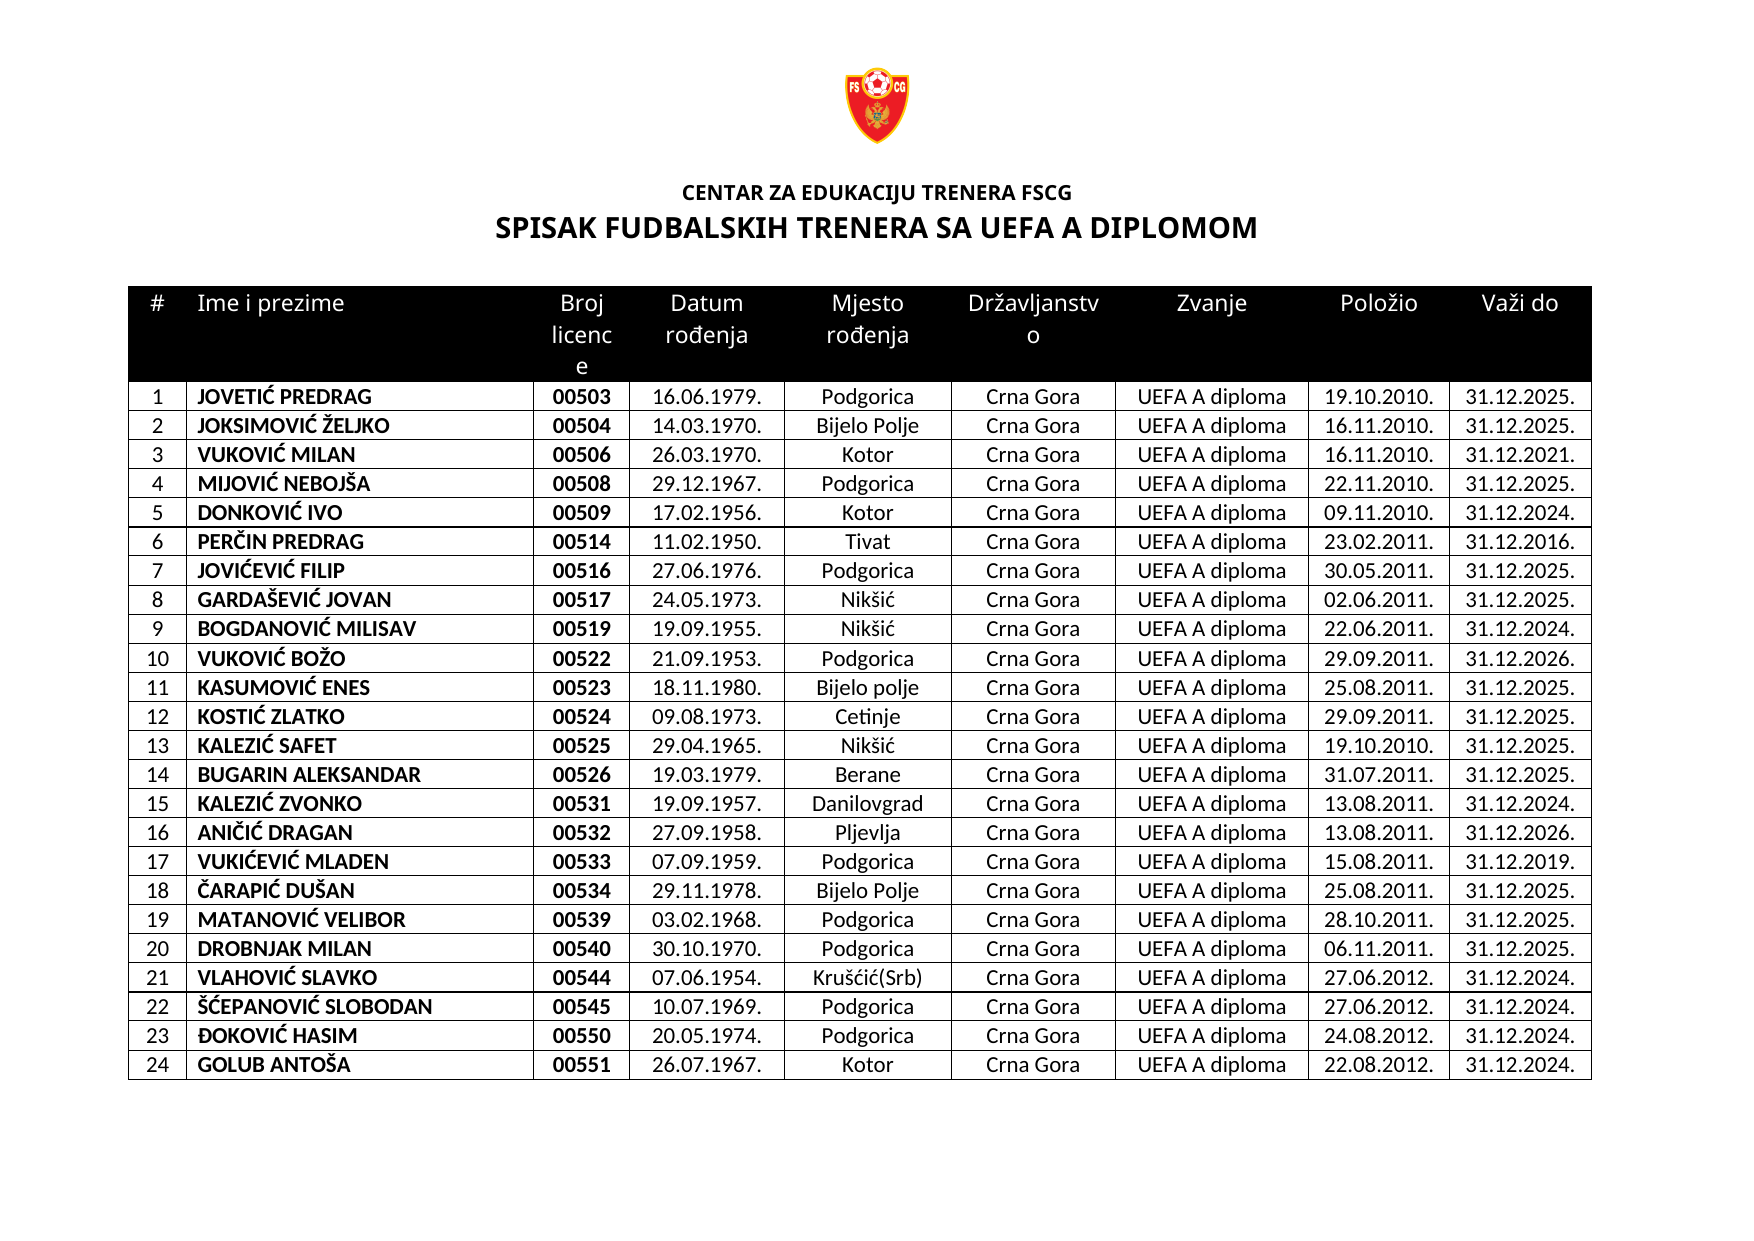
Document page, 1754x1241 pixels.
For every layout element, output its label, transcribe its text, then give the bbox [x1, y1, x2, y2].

table_cell 12 [129, 702, 186, 730]
table_cell 22.08.2012. [1309, 1051, 1449, 1078]
table_cell 02.06.2011. [1309, 586, 1449, 613]
table_cell UEFA A diploma [1116, 498, 1308, 526]
table_cell Crna Gora [952, 528, 1115, 555]
table_cell Crna Gora [952, 905, 1115, 933]
table_cell 00534 [534, 876, 629, 904]
table_cell Podgorica [785, 1021, 951, 1049]
table_cell UEFA A diploma [1116, 1021, 1308, 1049]
table_cell 31.12.2025. [1450, 760, 1591, 788]
table_cell Kotor [785, 440, 951, 468]
table_cell 11.02.1950. [630, 528, 784, 555]
table_cell UEFA A diploma [1116, 556, 1308, 584]
table_cell Crna Gora [952, 963, 1115, 991]
table_cell UEFA A diploma [1116, 876, 1308, 904]
table_cell 26.07.1967. [630, 1051, 784, 1078]
table_cell 11 [129, 673, 186, 701]
table_cell UEFA A diploma [1116, 905, 1308, 933]
table_cell 22.06.2011. [1309, 615, 1449, 643]
table_header Položio [1309, 287, 1449, 381]
table_cell 31.12.2024. [1450, 963, 1591, 991]
table_cell Danilovgrad [785, 789, 951, 817]
table_cell 00506 [534, 440, 629, 468]
table_cell 31.12.2025. [1450, 905, 1591, 933]
table_cell 00539 [534, 905, 629, 933]
table_cell 31.12.2024. [1450, 993, 1591, 1020]
table_cell 31.12.2025. [1450, 702, 1591, 730]
table_cell 29.09.2011. [1309, 644, 1449, 672]
table_cell 25.08.2011. [1309, 876, 1449, 904]
table_cell Crna Gora [952, 382, 1115, 410]
table_cell KALEZIĆ ZVONKO [187, 789, 533, 817]
table_cell UEFA A diploma [1116, 1051, 1308, 1078]
table_cell Podgorica [785, 469, 951, 497]
table_cell Crna Gora [952, 847, 1115, 875]
table_header Državljanstvo [952, 287, 1115, 381]
table_cell 13.08.2011. [1309, 818, 1449, 846]
table_cell Crna Gora [952, 993, 1115, 1020]
table_cell 00550 [534, 1021, 629, 1049]
table_header Zvanje [1116, 287, 1308, 381]
table_cell 10.07.1969. [630, 993, 784, 1020]
table_cell 00514 [534, 528, 629, 555]
table_cell Crna Gora [952, 556, 1115, 584]
table_cell UEFA A diploma [1116, 615, 1308, 643]
table_cell 31.12.2024. [1450, 1021, 1591, 1049]
table_cell 29.09.2011. [1309, 702, 1449, 730]
table_cell Crna Gora [952, 586, 1115, 613]
table_cell 17.02.1956. [630, 498, 784, 526]
table_cell 13.08.2011. [1309, 789, 1449, 817]
table_cell KOSTIĆ ZLATKO [187, 702, 533, 730]
table_cell UEFA A diploma [1116, 440, 1308, 468]
table_header # [129, 287, 186, 381]
table_cell 20.05.1974. [630, 1021, 784, 1049]
table_cell Crna Gora [952, 644, 1115, 672]
table_cell 1 [129, 382, 186, 410]
table_cell 00508 [534, 469, 629, 497]
table_cell Crna Gora [952, 702, 1115, 730]
table_cell Crna Gora [952, 818, 1115, 846]
table_cell Crna Gora [952, 411, 1115, 439]
table_cell 00533 [534, 847, 629, 875]
table_cell 31.12.2025. [1450, 731, 1591, 759]
table_cell UEFA A diploma [1116, 528, 1308, 555]
table_cell Tivat [785, 528, 951, 555]
table_cell UEFA A diploma [1116, 702, 1308, 730]
table_cell 09.11.2010. [1309, 498, 1449, 526]
table_cell GOLUB ANTOŠA [187, 1051, 533, 1078]
table_cell 00526 [534, 760, 629, 788]
table_cell 00524 [534, 702, 629, 730]
table_cell 31.12.2024. [1450, 789, 1591, 817]
table_cell 27.09.1958. [630, 818, 784, 846]
table_cell 29.12.1967. [630, 469, 784, 497]
table_cell MIJOVIĆ NEBOJŠA [187, 469, 533, 497]
table_cell JOVIĆEVIĆ FILIP [187, 556, 533, 584]
table_cell 31.12.2024. [1450, 1051, 1591, 1078]
table_cell Bijelo polje [785, 673, 951, 701]
table_cell JOKSIMOVIĆ ŽELJKO [187, 411, 533, 439]
table_cell UEFA A diploma [1116, 760, 1308, 788]
table_cell 2 [129, 411, 186, 439]
table_cell VUKIĆEVIĆ MLADEN [187, 847, 533, 875]
table_cell 24.05.1973. [630, 586, 784, 613]
table_cell Berane [785, 760, 951, 788]
table_cell 31.12.2024. [1450, 498, 1591, 526]
table_cell ĐOKOVIĆ HASIM [187, 1021, 533, 1049]
table_cell 00522 [534, 644, 629, 672]
table_cell 9 [129, 615, 186, 643]
table_cell Crna Gora [952, 934, 1115, 962]
table_cell PERČIN PREDRAG [187, 528, 533, 555]
table_cell 23 [129, 1021, 186, 1049]
table_cell UEFA A diploma [1116, 847, 1308, 875]
table_cell 31.12.2026. [1450, 644, 1591, 672]
table_cell Crna Gora [952, 1021, 1115, 1049]
table_cell UEFA A diploma [1116, 644, 1308, 672]
table_cell 00519 [534, 615, 629, 643]
table_cell 14 [129, 760, 186, 788]
table_cell 31.12.2024. [1450, 615, 1591, 643]
table_header Broj licence [534, 287, 629, 381]
table_cell 17 [129, 847, 186, 875]
table_cell 6 [129, 528, 186, 555]
table_cell ANIČIĆ DRAGAN [187, 818, 533, 846]
table_cell BOGDANOVIĆ MILISAV [187, 615, 533, 643]
table_cell 31.12.2025. [1450, 673, 1591, 701]
table_cell KALEZIĆ SAFET [187, 731, 533, 759]
table_cell 21 [129, 963, 186, 991]
table_cell Podgorica [785, 993, 951, 1020]
table_cell UEFA A diploma [1116, 469, 1308, 497]
table_cell UEFA A diploma [1116, 993, 1308, 1020]
table_header Mjesto rođenja [785, 287, 951, 381]
table_cell 31.12.2025. [1450, 411, 1591, 439]
table_cell 5 [129, 498, 186, 526]
text SPISAK FUDBALSKIH TRENERA SA UEFA A DIPLOMOM [150, 207, 1604, 247]
table_cell MATANOVIĆ VELIBOR [187, 905, 533, 933]
table_cell 00523 [534, 673, 629, 701]
table_cell 31.12.2021. [1450, 440, 1591, 468]
table_cell 31.12.2025. [1450, 876, 1591, 904]
table_cell 21.09.1953. [630, 644, 784, 672]
table_header Datum rođenja [630, 287, 784, 381]
table_cell Crna Gora [952, 789, 1115, 817]
table_cell 31.12.2025. [1450, 382, 1591, 410]
table_cell Podgorica [785, 382, 951, 410]
table_cell JOVETIĆ PREDRAG [187, 382, 533, 410]
table_cell 18 [129, 876, 186, 904]
table_cell 31.07.2011. [1309, 760, 1449, 788]
table_cell UEFA A diploma [1116, 586, 1308, 613]
table_cell Crna Gora [952, 876, 1115, 904]
table_cell Crna Gora [952, 760, 1115, 788]
table_cell 30.05.2011. [1309, 556, 1449, 584]
table_cell DONKOVIĆ IVO [187, 498, 533, 526]
table_cell 06.11.2011. [1309, 934, 1449, 962]
table_cell Podgorica [785, 644, 951, 672]
table_cell 19 [129, 905, 186, 933]
table_cell 26.03.1970. [630, 440, 784, 468]
table_cell Bijelo Polje [785, 876, 951, 904]
table_cell UEFA A diploma [1116, 963, 1308, 991]
table_cell Kotor [785, 1051, 951, 1078]
table_header Ime i prezime [187, 287, 533, 381]
table_cell 16.06.1979. [630, 382, 784, 410]
text CENTAR ZA EDUKACIJU TRENERA FSCG [150, 178, 1604, 207]
table_cell Nikšić [785, 586, 951, 613]
table_cell 22.11.2010. [1309, 469, 1449, 497]
table_cell KASUMOVIĆ ENES [187, 673, 533, 701]
table_cell 00531 [534, 789, 629, 817]
table_cell Crna Gora [952, 615, 1115, 643]
table_cell 8 [129, 586, 186, 613]
table_cell 13 [129, 731, 186, 759]
table_cell 16.11.2010. [1309, 411, 1449, 439]
table_cell 07.09.1959. [630, 847, 784, 875]
table_cell 00540 [534, 934, 629, 962]
table_cell 00503 [534, 382, 629, 410]
table_cell 19.09.1957. [630, 789, 784, 817]
table_cell 19.09.1955. [630, 615, 784, 643]
table_cell Crna Gora [952, 440, 1115, 468]
table_cell 28.10.2011. [1309, 905, 1449, 933]
table_cell 20 [129, 934, 186, 962]
table_cell 27.06.2012. [1309, 963, 1449, 991]
table_cell 15 [129, 789, 186, 817]
table_cell Crna Gora [952, 731, 1115, 759]
table_cell 16 [129, 818, 186, 846]
table_cell 31.12.2025. [1450, 556, 1591, 584]
table_cell BUGARIN ALEKSANDAR [187, 760, 533, 788]
table_cell 24 [129, 1051, 186, 1078]
table_cell 29.11.1978. [630, 876, 784, 904]
table_cell 19.10.2010. [1309, 731, 1449, 759]
table_cell Bijelo Polje [785, 411, 951, 439]
table_cell 29.04.1965. [630, 731, 784, 759]
table_cell GARDAŠEVIĆ JOVAN [187, 586, 533, 613]
table_cell Kotor [785, 498, 951, 526]
table_cell Crna Gora [952, 469, 1115, 497]
table_cell 30.10.1970. [630, 934, 784, 962]
table_cell 22 [129, 993, 186, 1020]
table_cell 00517 [534, 586, 629, 613]
table_cell Nikšić [785, 615, 951, 643]
table_cell 14.03.1970. [630, 411, 784, 439]
picture [838, 65, 915, 149]
table_cell 00504 [534, 411, 629, 439]
table_cell 31.12.2025. [1450, 469, 1591, 497]
table_cell 03.02.1968. [630, 905, 784, 933]
table_cell 00532 [534, 818, 629, 846]
table_cell UEFA A diploma [1116, 789, 1308, 817]
table_cell Podgorica [785, 905, 951, 933]
table_cell 16.11.2010. [1309, 440, 1449, 468]
table_cell UEFA A diploma [1116, 673, 1308, 701]
table_cell 3 [129, 440, 186, 468]
table_cell Crna Gora [952, 498, 1115, 526]
table_cell 00551 [534, 1051, 629, 1078]
table_cell 25.08.2011. [1309, 673, 1449, 701]
table_cell UEFA A diploma [1116, 731, 1308, 759]
table_cell Pljevlja [785, 818, 951, 846]
table_cell VUKOVIĆ BOŽO [187, 644, 533, 672]
table_cell 4 [129, 469, 186, 497]
table_cell 00544 [534, 963, 629, 991]
table_cell 27.06.2012. [1309, 993, 1449, 1020]
table_cell UEFA A diploma [1116, 934, 1308, 962]
table_cell Crna Gora [952, 1051, 1115, 1078]
table_cell ČARAPIĆ DUŠAN [187, 876, 533, 904]
table_cell VLAHOVIĆ SLAVKO [187, 963, 533, 991]
table_cell 00509 [534, 498, 629, 526]
table_cell 31.12.2025. [1450, 934, 1591, 962]
table_cell 00516 [534, 556, 629, 584]
table_cell Nikšić [785, 731, 951, 759]
table_cell 18.11.1980. [630, 673, 784, 701]
table_cell DROBNJAK MILAN [187, 934, 533, 962]
table_cell Crna Gora [952, 673, 1115, 701]
table_cell ŠĆEPANOVIĆ SLOBODAN [187, 993, 533, 1020]
table_cell Podgorica [785, 934, 951, 962]
table_cell 31.12.2026. [1450, 818, 1591, 846]
table_cell 00545 [534, 993, 629, 1020]
table_cell 19.10.2010. [1309, 382, 1449, 410]
table_cell 24.08.2012. [1309, 1021, 1449, 1049]
table_cell 31.12.2016. [1450, 528, 1591, 555]
table_cell 19.03.1979. [630, 760, 784, 788]
table_cell 7 [129, 556, 186, 584]
table_cell UEFA A diploma [1116, 818, 1308, 846]
table_cell 27.06.1976. [630, 556, 784, 584]
table_cell 09.08.1973. [630, 702, 784, 730]
table_cell UEFA A diploma [1116, 382, 1308, 410]
table_cell 23.02.2011. [1309, 528, 1449, 555]
table_cell 07.06.1954. [630, 963, 784, 991]
table_cell 15.08.2011. [1309, 847, 1449, 875]
table_cell 31.12.2019. [1450, 847, 1591, 875]
table_cell 00525 [534, 731, 629, 759]
table_cell 31.12.2025. [1450, 586, 1591, 613]
table_cell Podgorica [785, 556, 951, 584]
table_cell Cetinje [785, 702, 951, 730]
table_cell UEFA A diploma [1116, 411, 1308, 439]
table_cell 10 [129, 644, 186, 672]
table_cell Podgorica [785, 847, 951, 875]
table_cell Krušćić(Srb) [785, 963, 951, 991]
table_header Važi do [1450, 287, 1591, 381]
table_cell VUKOVIĆ MILAN [187, 440, 533, 468]
